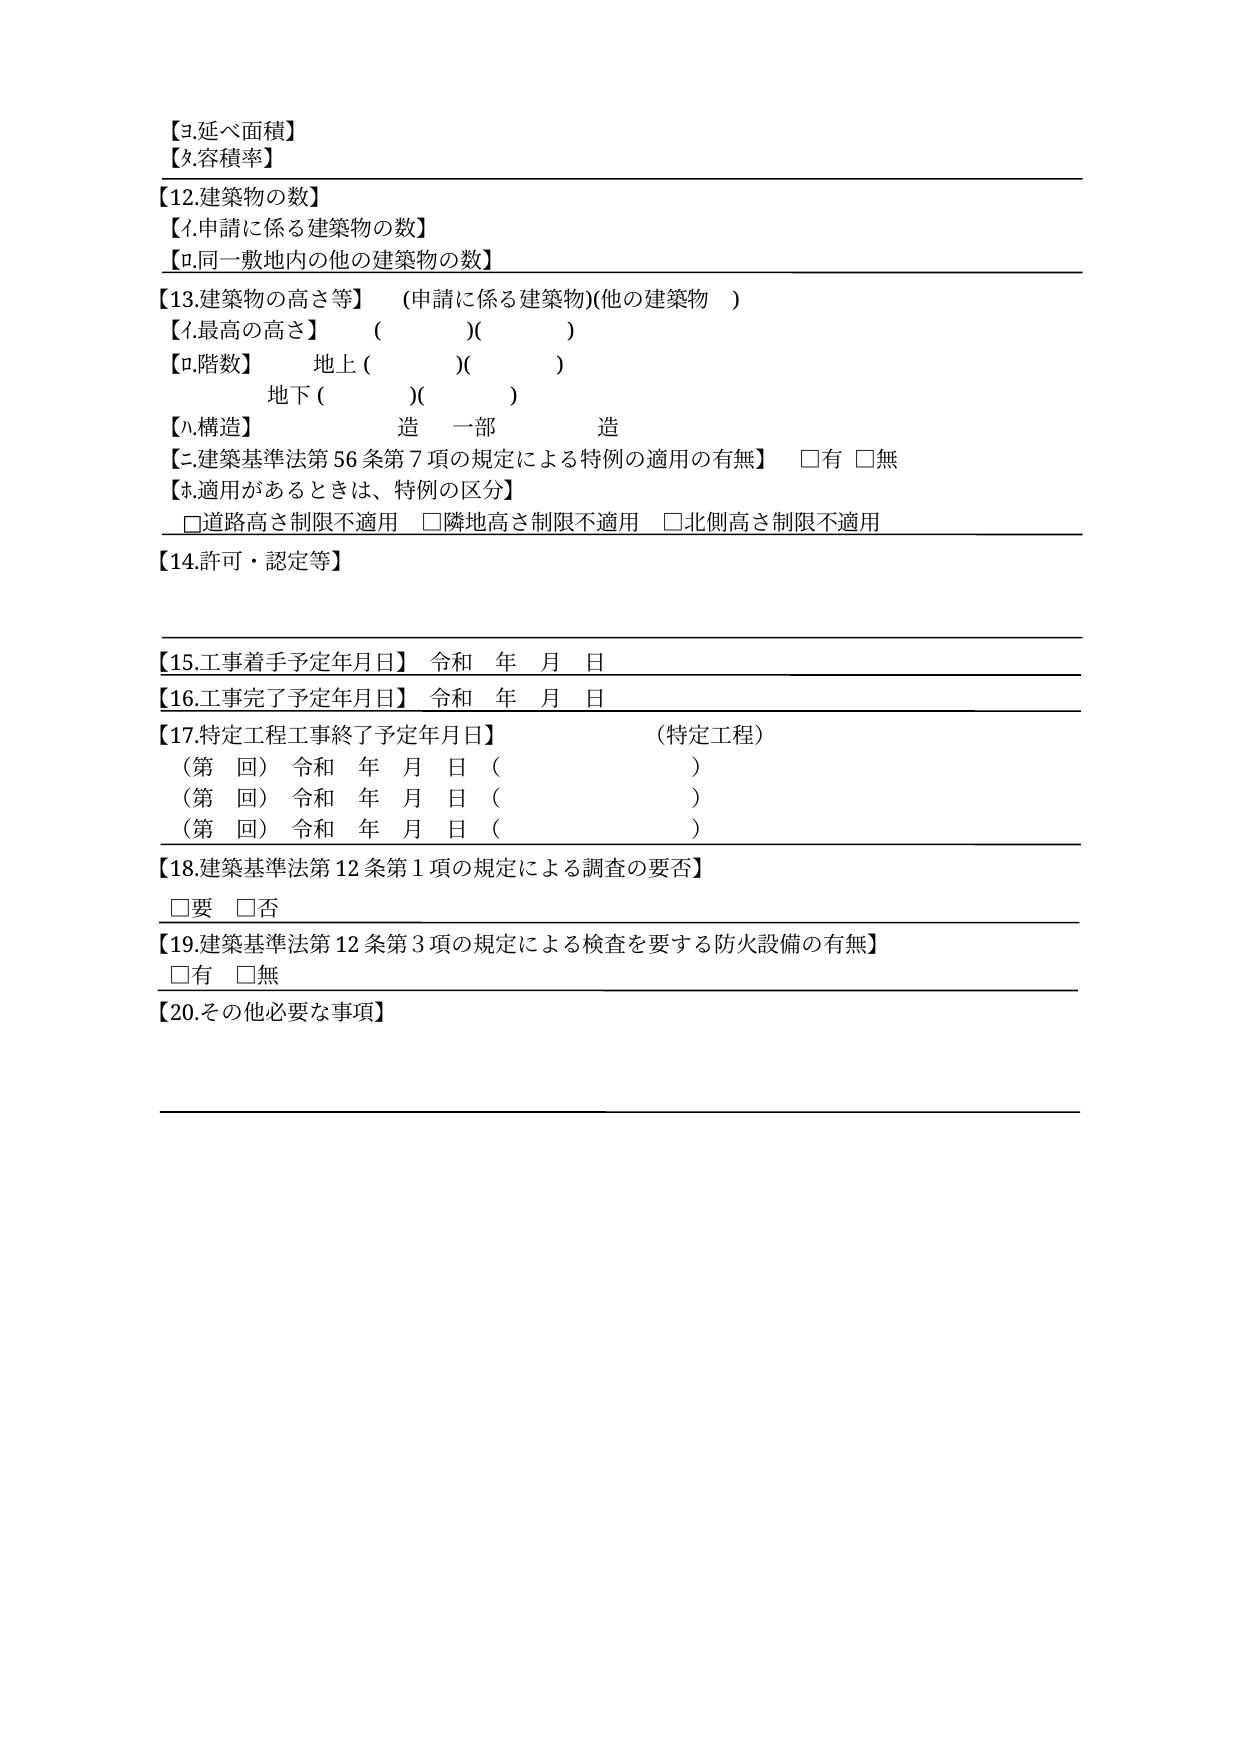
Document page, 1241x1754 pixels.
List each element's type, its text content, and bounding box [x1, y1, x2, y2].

text 【18.建築基準法第12条第１項の規定による調査の要否】 [148, 852, 1092, 883]
text 【ﾎ.適用があるときは、特例の区分】 [148, 473, 1092, 505]
text 【ﾖ.延べ面積】 [148, 118, 1092, 145]
text □有 □無 [148, 959, 1092, 990]
text （第 回） 令和 年 月 日 （ ） [148, 781, 1092, 813]
text 【ﾛ.階数】 地上 ( )( ) [148, 345, 1092, 379]
text 地下 ( )( ) [148, 379, 1092, 410]
text 【17.特定工程工事終了予定年月日】 （特定工程） [148, 718, 1092, 750]
text 【ｲ.最高の高さ】 ( )( ) [148, 313, 1092, 345]
text 【16.工事完了予定年月日】 令和 年 月 日 [148, 682, 1092, 713]
text 【ﾛ.同一敷地内の他の建築物の数】 [148, 243, 1092, 274]
text □道路高さ制限不適用 □隣地高さ制限不適用 □北側高さ制限不適用 [148, 505, 1092, 536]
text （第 回） 令和 年 月 日 （ ） [148, 813, 1092, 844]
text 【ﾊ.構造】 造 一部 造 [148, 410, 1092, 442]
text （第 回） 令和 年 月 日 （ ） [148, 750, 1092, 781]
text 【14.許可・認定等】 [148, 544, 1092, 576]
text 【13.建築物の高さ等】 (申請に係る建築物)(他の建築物 ) [148, 282, 1092, 313]
text 【19.建築基準法第12条第３項の規定による検査を要する防火設備の有無】 [148, 927, 1092, 959]
text 【15.工事着手予定年月日】 令和 年 月 日 [148, 645, 1092, 677]
text 【20.その他必要な事項】 [148, 995, 1092, 1027]
text 【ﾆ.建築基準法第56条第７項の規定による特例の適用の有無】 □有 □無 [148, 442, 1092, 473]
text 【ｲ.申請に係る建築物の数】 [148, 211, 1092, 243]
text □要 □否 [148, 891, 1092, 922]
text 【ﾀ.容積率】 [148, 145, 1092, 172]
text 【12.建築物の数】 [148, 180, 1092, 211]
